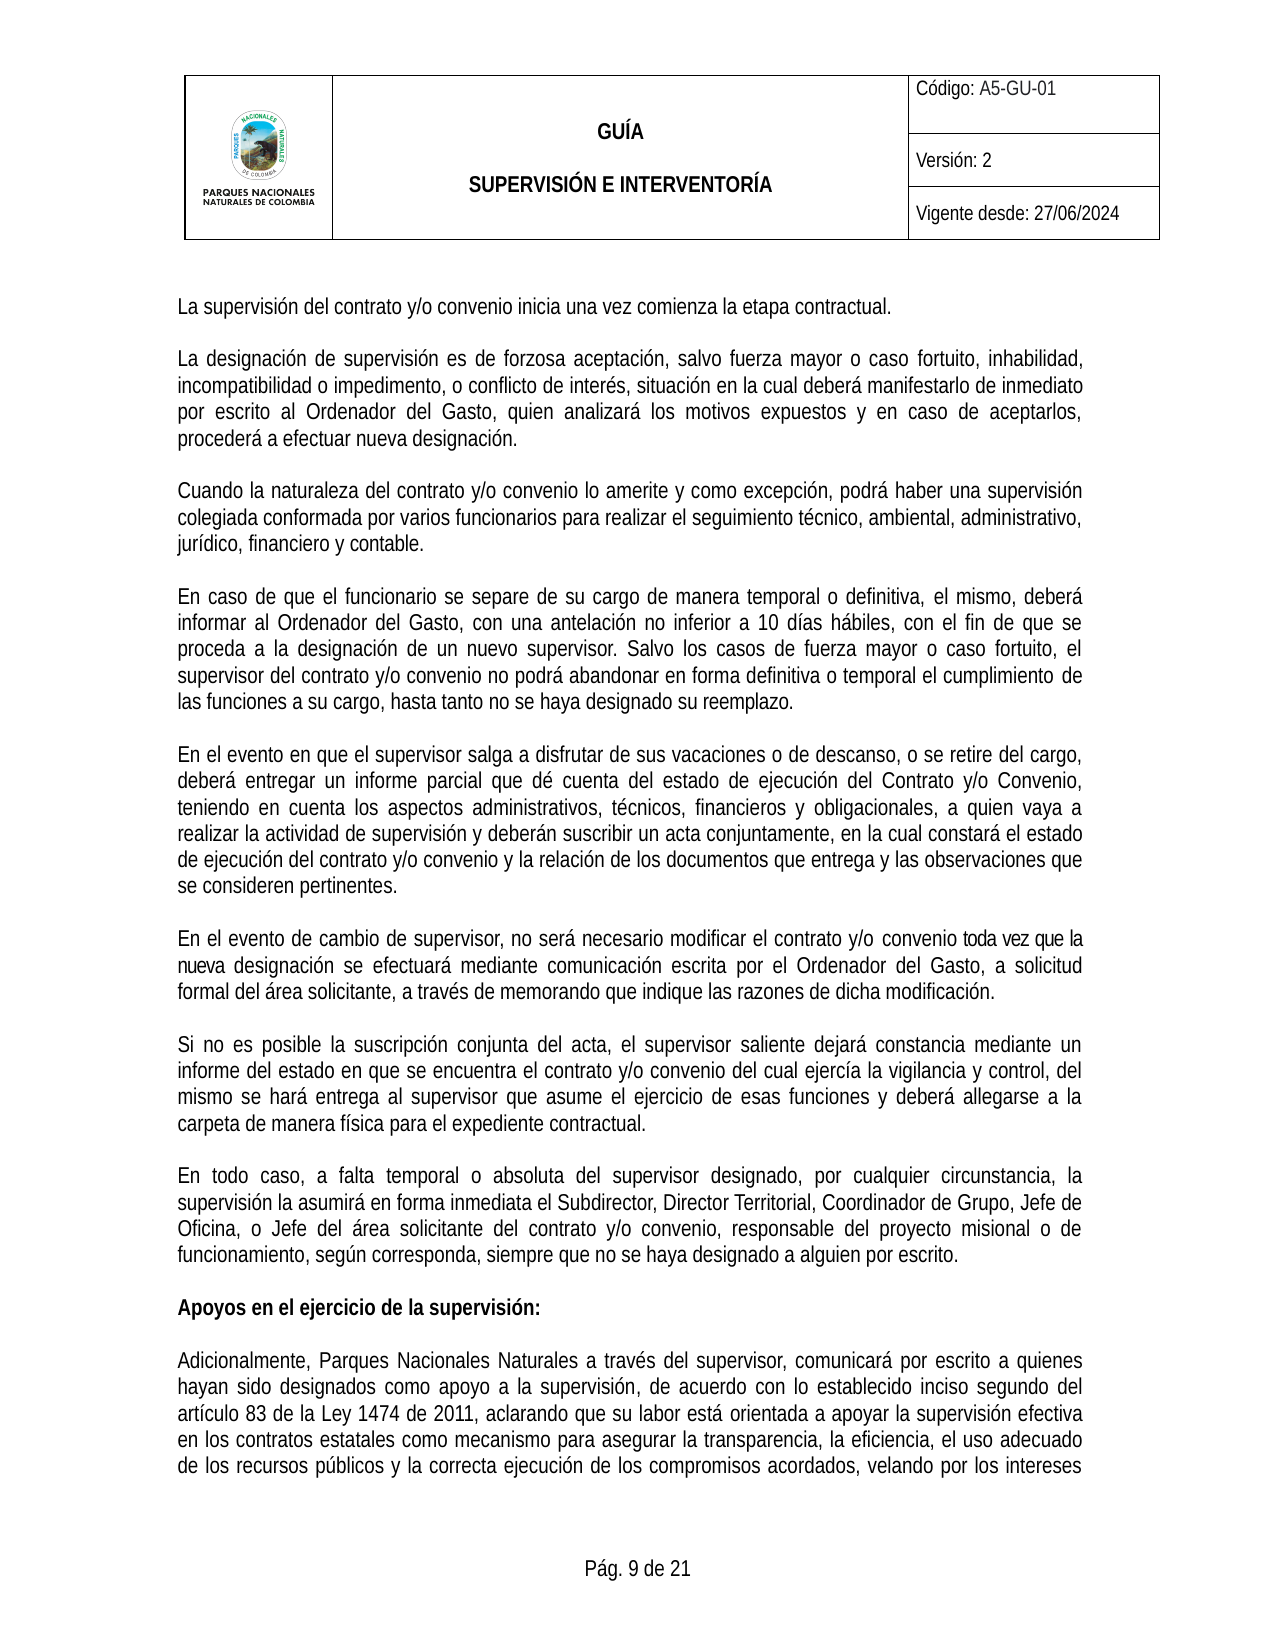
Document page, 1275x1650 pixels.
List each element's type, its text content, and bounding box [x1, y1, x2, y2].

text La supervisión del contrato y/o convenio inicia una vez comienza la etapa contractual. [177, 293, 1083, 319]
text En todo caso, a falta temporal o absoluta del supervisor designado, por cualquier circunstancia, la supervisión la asumirá en forma inmediata el Subdirector, Director Territorial, Coordinador de Grupo, Jefe de Oficina, o Jefe del área solicitante del contrato y/o convenio, responsable del proyecto misional o de funcionamiento, según corresponda, siempre que no se haya designado a alguien por escrito. [177, 1162, 1083, 1268]
text Cuando la naturaleza del contrato y/o convenio lo amerite y como excepción, podrá haber una supervisión colegiada conformada por varios funcionarios para realizar el seguimiento técnico, ambiental, administrativo, jurídico, financiero y contable. [177, 477, 1082, 556]
text En caso de que el funcionario se separe de su cargo de manera temporal o definitiva, el mismo, deberá informar al Ordenador del Gasto, con una antelación no inferior a 10 días hábiles, con el fin de que se proceda a la designación de un nuevo supervisor. Salvo los casos de fuerza mayor o caso fortuito, el supervisor del contrato y/o convenio no podrá abandonar en forma definitiva o temporal el cumplimiento de las funciones a su cargo, hasta tanto no se haya designado su reemplazo. [177, 583, 1083, 714]
text En el evento de cambio de supervisor, no será necesario modificar el contrato y/o convenio toda vez que la nueva designación se efectuará mediante comunicación escrita por el Ordenador del Gasto, a solicitud formal del área solicitante, a través de memorando que indique las razones de dicha modificación. [177, 925, 1083, 1004]
text Apoyos en el ejercicio de la supervisión: [177, 1294, 1083, 1321]
text La designación de supervisión es de forzosa aceptación, salvo fuerza mayor o caso fortuito, inhabilidad, incompatibilidad o impedimento, o conflicto de interés, situación en la cual deberá manifestarlo de inmediato por escrito al Ordenador del Gasto, quien analizará los motivos expuestos y en caso de aceptarlos, procederá a efectuar nueva designación. [177, 345, 1083, 451]
picture [197, 104, 320, 211]
text Si no es posible la suscripción conjunta del acta, el supervisor saliente dejará constancia mediante un informe del estado en que se encuentra el contrato y/o convenio del cual ejercía la vigilancia y control, del mismo se hará entrega al supervisor que asume el ejercicio de esas funciones y deberá allegarse a la carpeta de manera física para el expediente contractual. [177, 1031, 1083, 1136]
text En el evento en que el supervisor salga a disfrutar de sus vacaciones o de descanso, o se retire del cargo, deberá entregar un informe parcial que dé cuenta del estado de ejecución del Contrato y/o Convenio, teniendo en cuenta los aspectos administrativos, técnicos, financieros y obligacionales, a quien vaya a realizar la actividad de supervisión y deberán suscribir un acta conjuntamente, en la cual constará el estado de ejecución del contrato y/o convenio y la relación de los documentos que entrega y las observaciones que se consideren pertinentes. [177, 741, 1083, 899]
